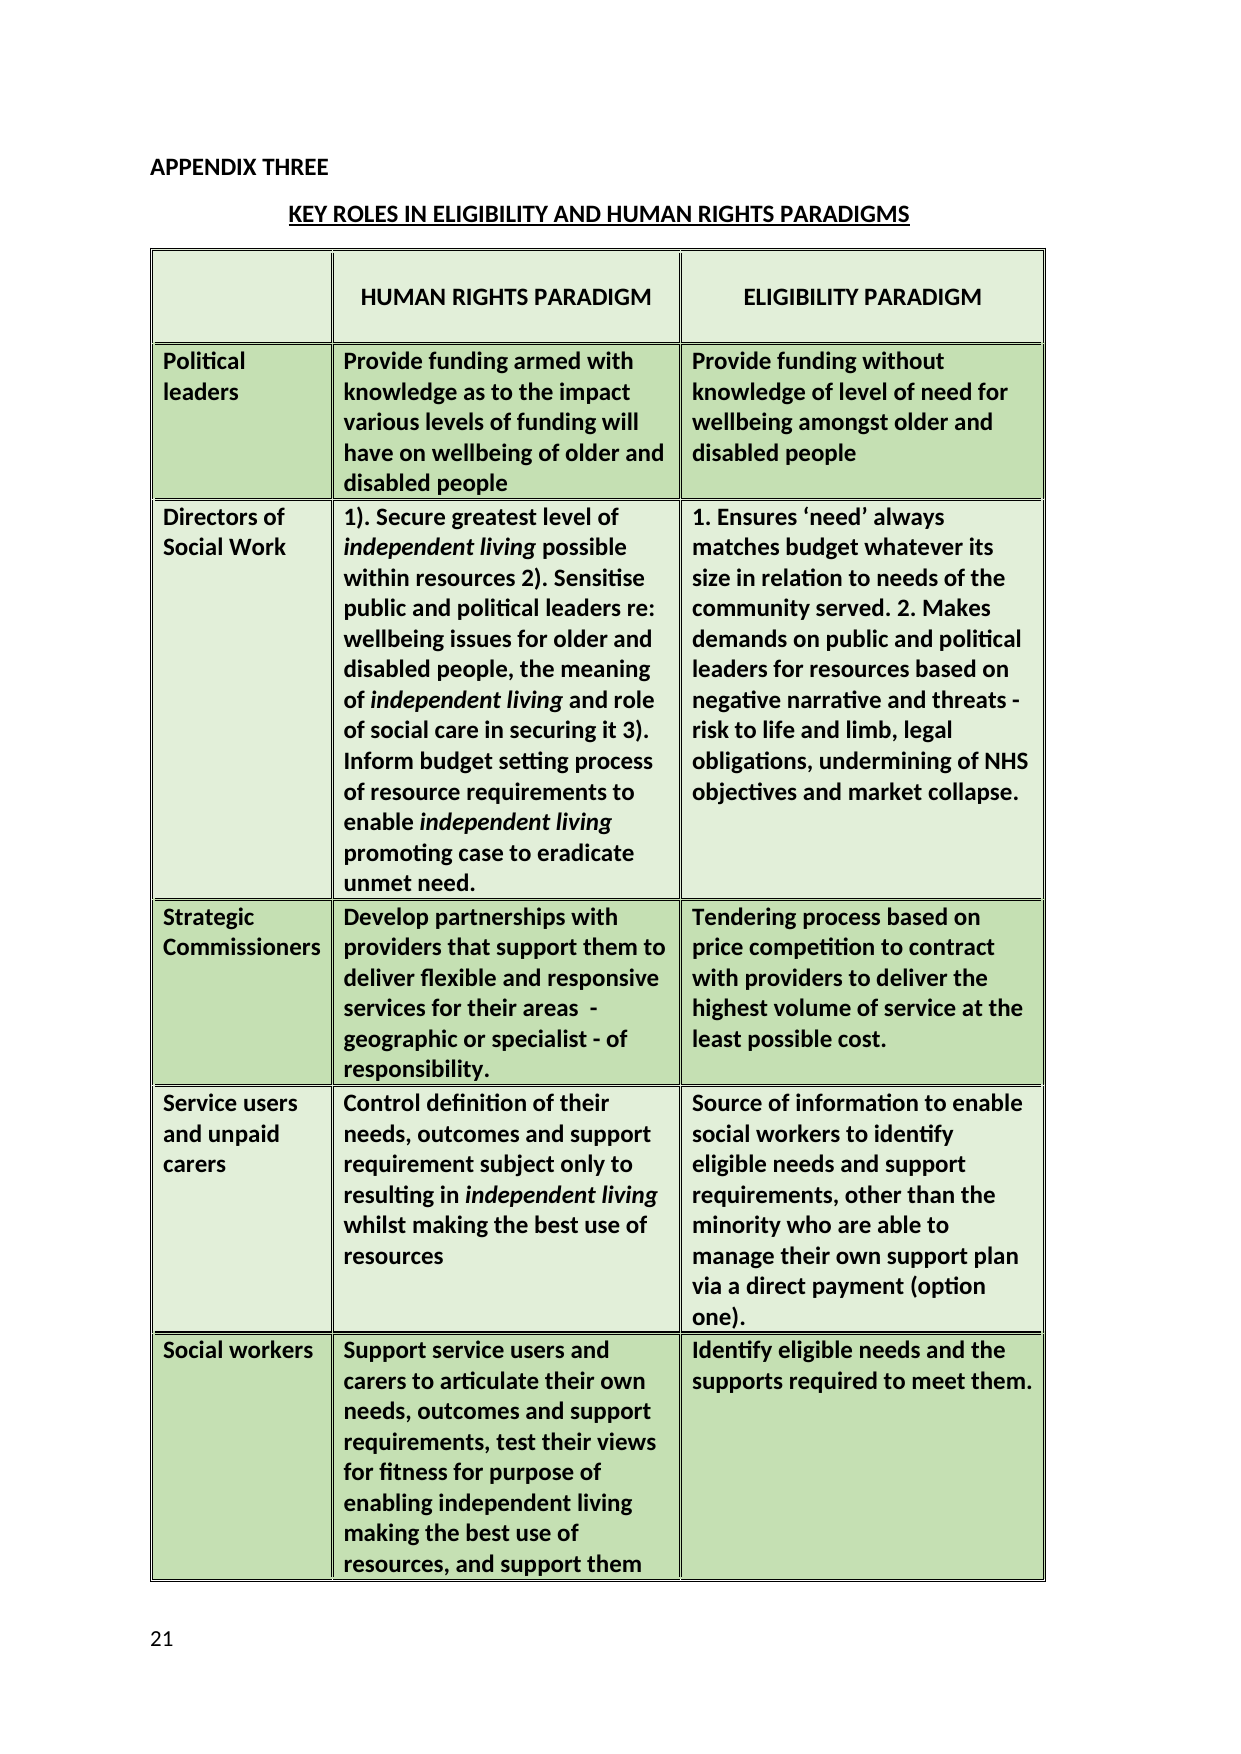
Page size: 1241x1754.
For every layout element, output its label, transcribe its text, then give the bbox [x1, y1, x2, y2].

table_cell Provide funding without knowledge of level of need for wellbeing amongst older and disabled people [681, 342, 1045, 498]
table_cell Strategic Commissioners [152, 898, 332, 1084]
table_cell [332, 1331, 681, 1579]
table_cell Source of information to enable social workers to identify eligible needs and support requirements, other than the minority who are able to manage their own support plan via a direct payment (option one). [681, 1084, 1045, 1331]
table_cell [681, 1331, 1043, 1579]
table_cell 1). Secure greatest level of independent living possible within resources 2). Sensitise public and political leaders re: wellbeing issues for older and disabled people, the meaning of independent living and role of social care in securing it 3). Inform budget setting process of resource requirements to enable independent living promoting case to eradicate unmet need. [334, 501, 679, 898]
table_cell Tendering process based on price competition to contract with providers to deliver the highest volume of service at the least possible cost. [681, 898, 1045, 1084]
table_cell Provide funding armed with knowledge as to the impact various levels of funding will have on wellbeing of older and disabled people [334, 345, 679, 498]
table_cell Political leaders [152, 342, 332, 498]
table_cell Control definition of their needs, outcomes and support requirement subject only to resulting in independent living whilst making the best use of resources [334, 1087, 679, 1331]
table_cell Develop partnerships with providers that support them to deliver flexible and responsive services for their areas - geographic or specialist - of responsibility. [334, 901, 679, 1084]
text KEY ROLES IN ELIGIBILITY AND HUMAN RIGHTS PARADIGMS [150, 198, 1048, 228]
table_cell Service users and unpaid carers [152, 1084, 332, 1331]
table_cell 1. Ensures ‘need’ always matches budget whatever its size in relation to needs of the community served. 2. Makes demands on public and political leaders for resources based on negative narrative and threats - risk to life and limb, legal obligations, undermining of NHS objectives and market collapse. [681, 498, 1045, 898]
table_header ELIGIBILITY PARADIGM [681, 251, 1043, 342]
table_cell Directors of Social Work [152, 498, 332, 898]
table_cell Social workers [153, 1331, 332, 1579]
table_header HUMAN RIGHTS PARADIGM [332, 249, 681, 342]
table_header [153, 251, 332, 342]
text APPENDIX THREE [150, 150, 1048, 181]
